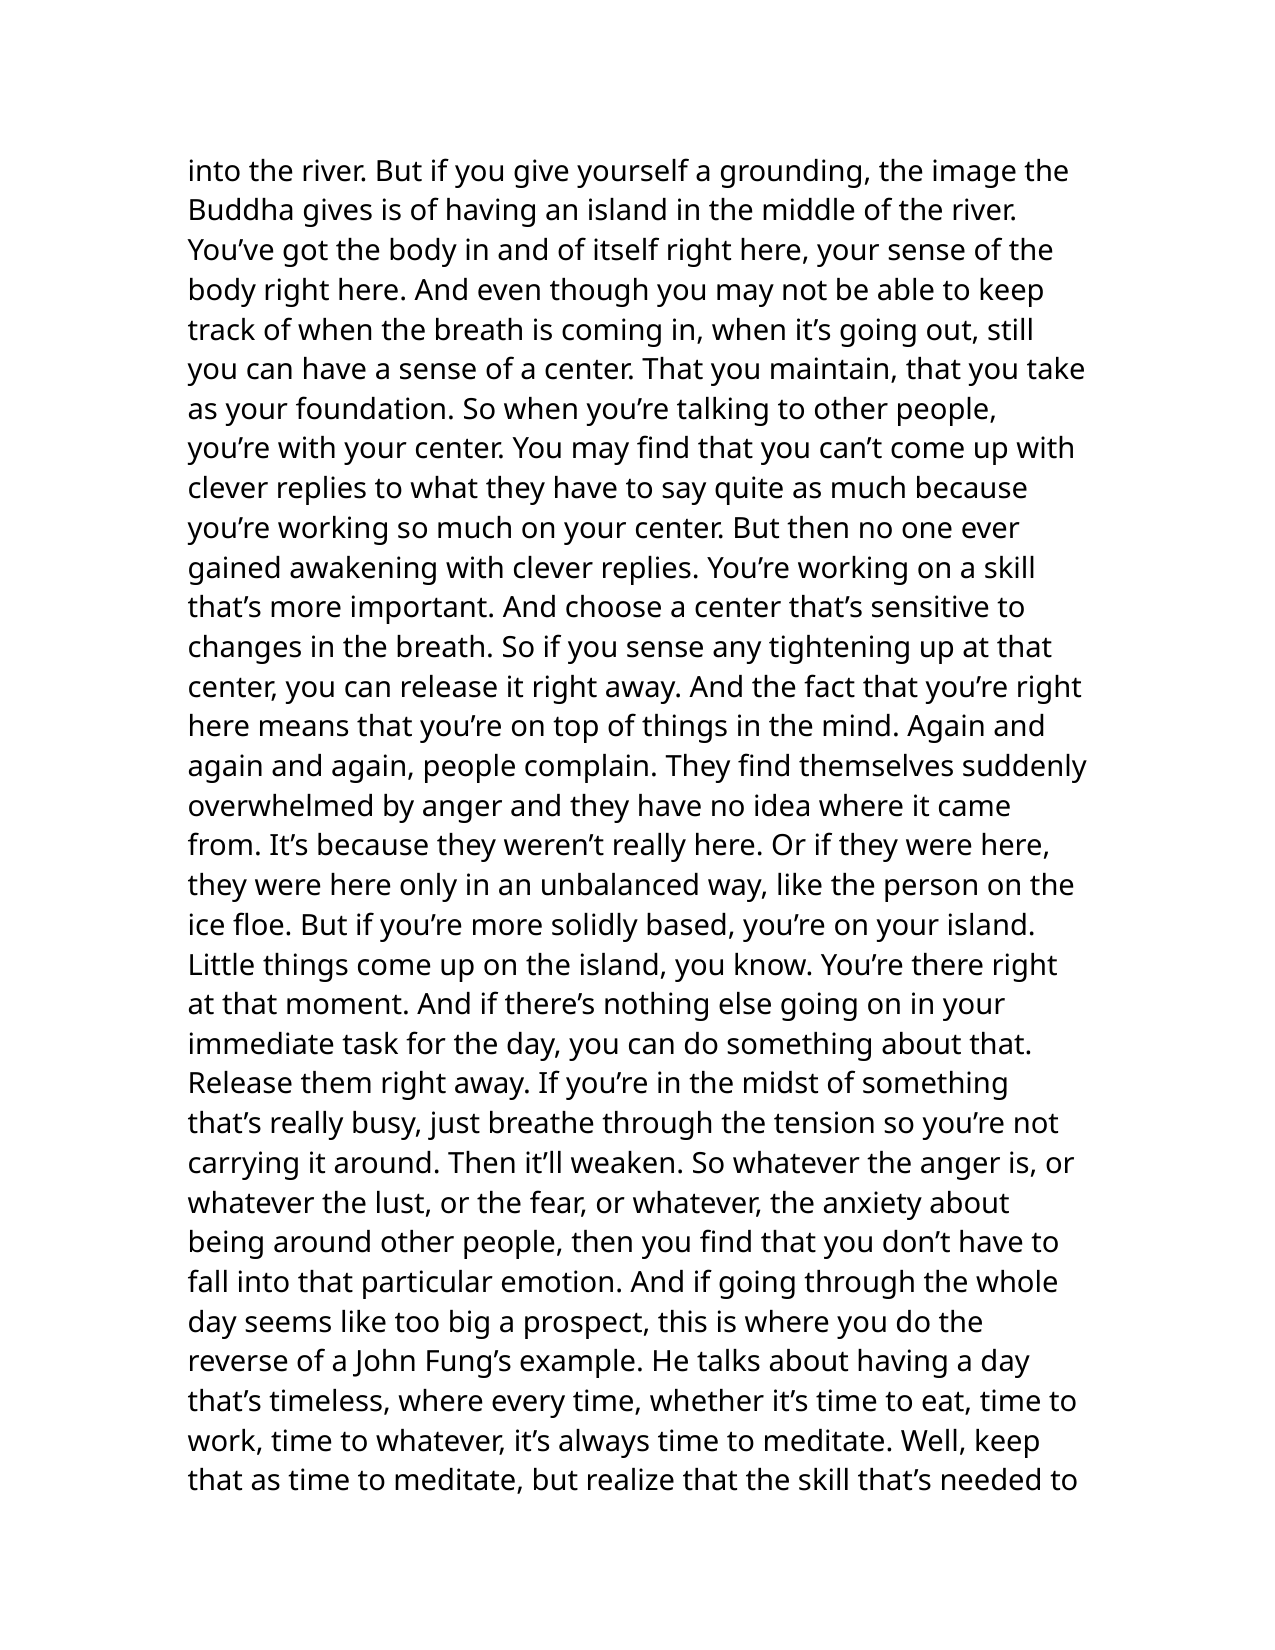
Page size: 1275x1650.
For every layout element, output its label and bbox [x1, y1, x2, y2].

text [187, 150, 1087, 1499]
